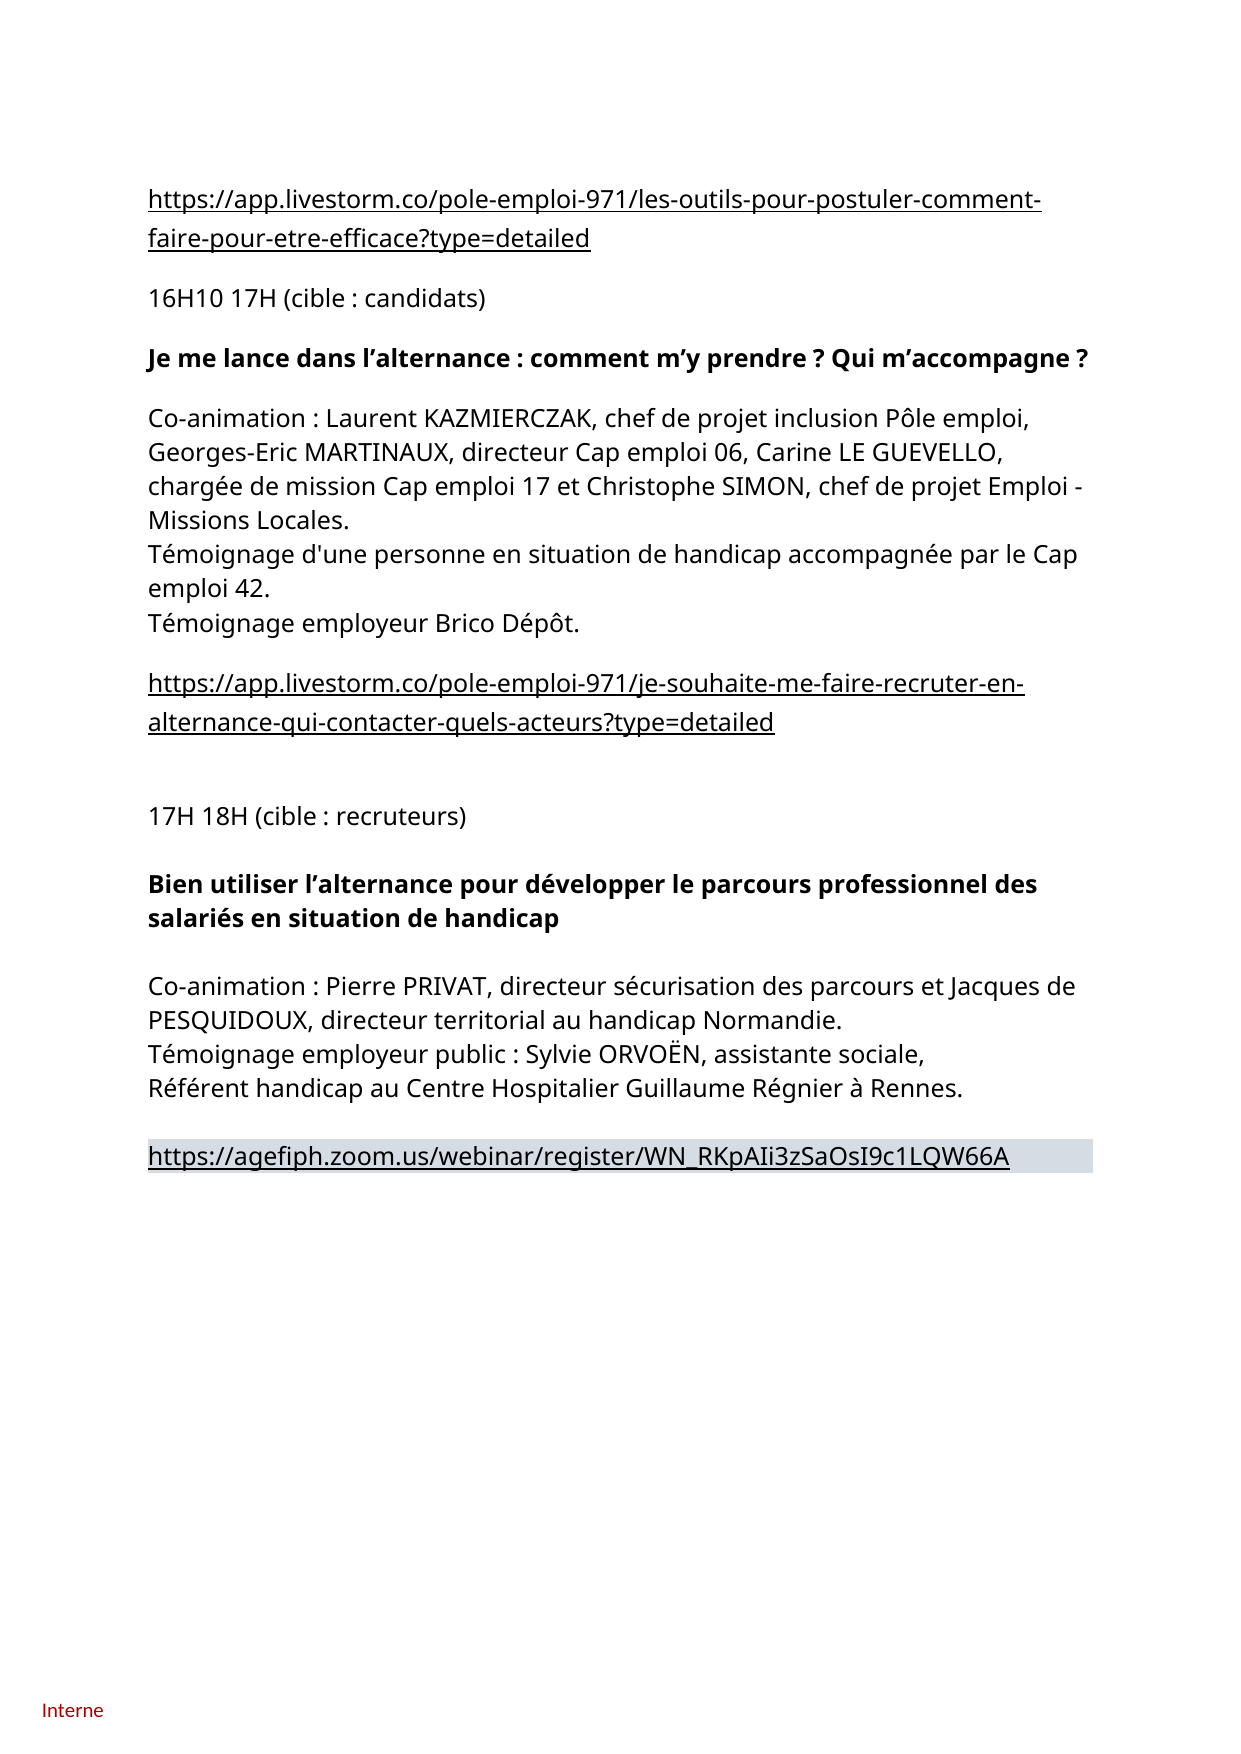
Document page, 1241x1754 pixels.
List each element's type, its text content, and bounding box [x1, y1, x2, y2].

text Témoignage employeur Brico Dépôt. [148, 605, 1093, 639]
text 16H10 17H (cible : candidats) [148, 281, 1093, 315]
text https://agefiph.zoom.us/webinar/register/WN_RKpAIi3zSaOsI9c1LQW66A [148, 1139, 1093, 1173]
text 17H 18H (cible : recruteurs) [148, 798, 1093, 832]
text https://app.livestorm.co/pole-emploi-971/les-outils-pour-postuler-comment-faire-pour-etre-efficace?type=detailed [148, 182, 1093, 255]
text Bien utiliser l’alternance pour développer le parcours professionnel des salariés en situation de handicap [148, 867, 1093, 935]
text Co-animation : Laurent KAZMIERCZAK, chef de projet inclusion Pôle emploi, Georges-Eric MARTINAUX, directeur Cap emploi 06, Carine LE GUEVELLO, chargée de mission Cap emploi 17 et Christophe SIMON, chef de projet Emploi - Missions Locales. [148, 401, 1093, 537]
text Témoignage d'une personne en situation de handicap accompagnée par le Cap emploi 42. [148, 537, 1093, 605]
text Référent handicap au Centre Hospitalier Guillaume Régnier à Rennes. [148, 1071, 1093, 1105]
text Témoignage employeur public : Sylvie ORVOËN, assistante sociale, [148, 1037, 1093, 1071]
text Je me lance dans l’alternance : comment m’y prendre ? Qui m’accompagne ? [148, 341, 1093, 375]
text https://app.livestorm.co/pole-emploi-971/je-souhaite-me-faire-recruter-en-alternance-qui-contacter-quels-acteurs?type=detailed [148, 665, 1093, 738]
text Co-animation : Pierre PRIVAT, directeur sécurisation des parcours et Jacques de PESQUIDOUX, directeur territorial au handicap Normandie. [148, 969, 1093, 1037]
